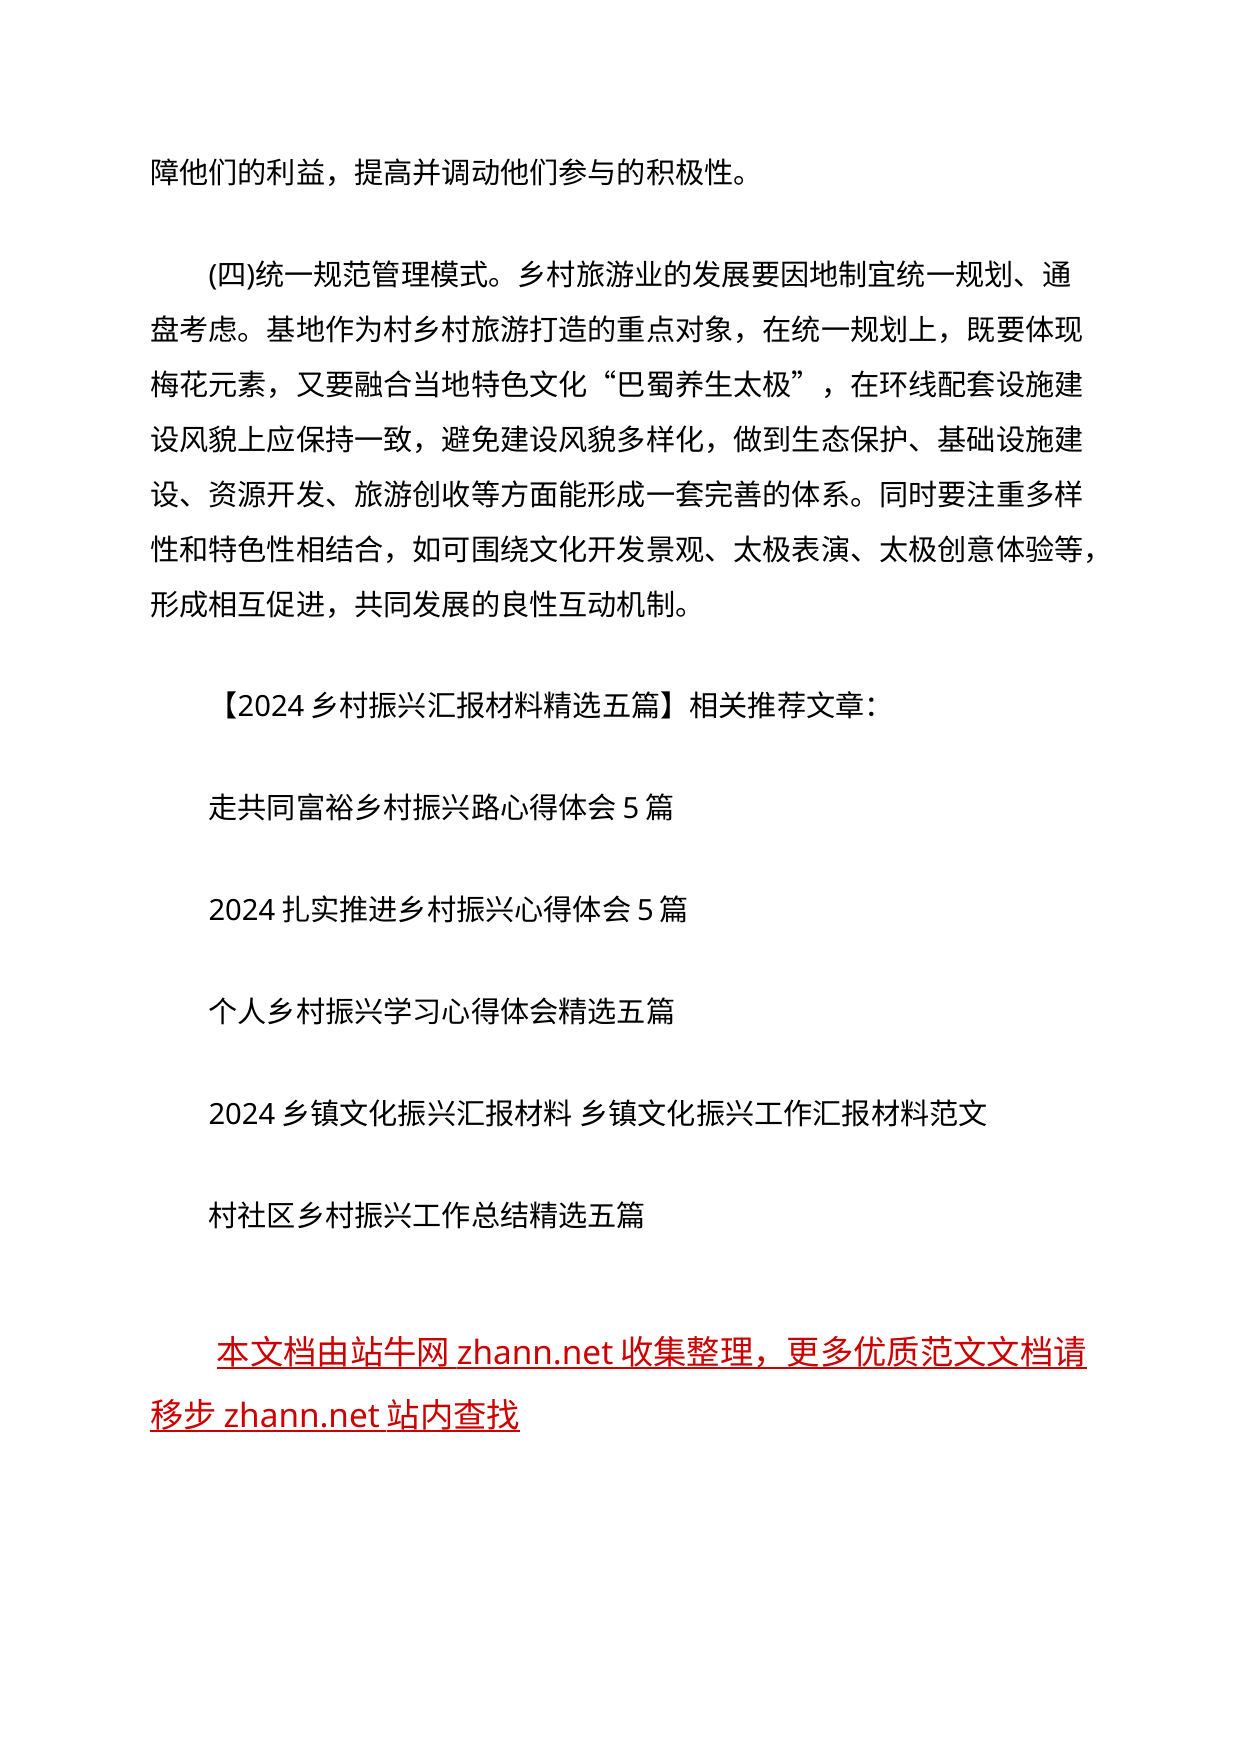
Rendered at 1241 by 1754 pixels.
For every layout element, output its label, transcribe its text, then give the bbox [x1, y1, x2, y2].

text 2024乡镇文化振兴汇报材料 乡镇文化振兴工作汇报材料范文 [150, 1091, 1090, 1133]
text 走共同富裕乡村振兴路心得体会5篇 [150, 785, 1090, 827]
text 【2024乡村振兴汇报材料精选五篇】相关推荐文章： [150, 683, 1090, 725]
text 本文档由站牛网zhann.net收集整理，更多优质范文文档请移步zhann.net站内查找 [150, 1326, 1090, 1437]
text 个人乡村振兴学习心得体会精选五篇 [150, 989, 1090, 1031]
text (四)统一规范管理模式。乡村旅游业的发展要因地制宜统一规划、通盘考虑。基地作为村乡村旅游打造的重点对象，在统一规划上，既要体现梅花元素，又要融合当地特色文化“巴蜀养生太极”，在环线配套设施建设风貌上应保持一致，避免建设风貌多样化，做到生态保护、基础设施建设、资源开发、旅游创收等方面能形成一套完善的体系。同时要注重多样性和特色性相结合，如可围绕文化开发景观、太极表演、太极创意体验等，形成相互促进，共同发展的良性互动机制。 [150, 252, 1090, 623]
text 村社区乡村振兴工作总结精选五篇 [150, 1193, 1090, 1235]
text 2024扎实推进乡村振兴心得体会5篇 [150, 887, 1090, 929]
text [150, 150, 1090, 192]
